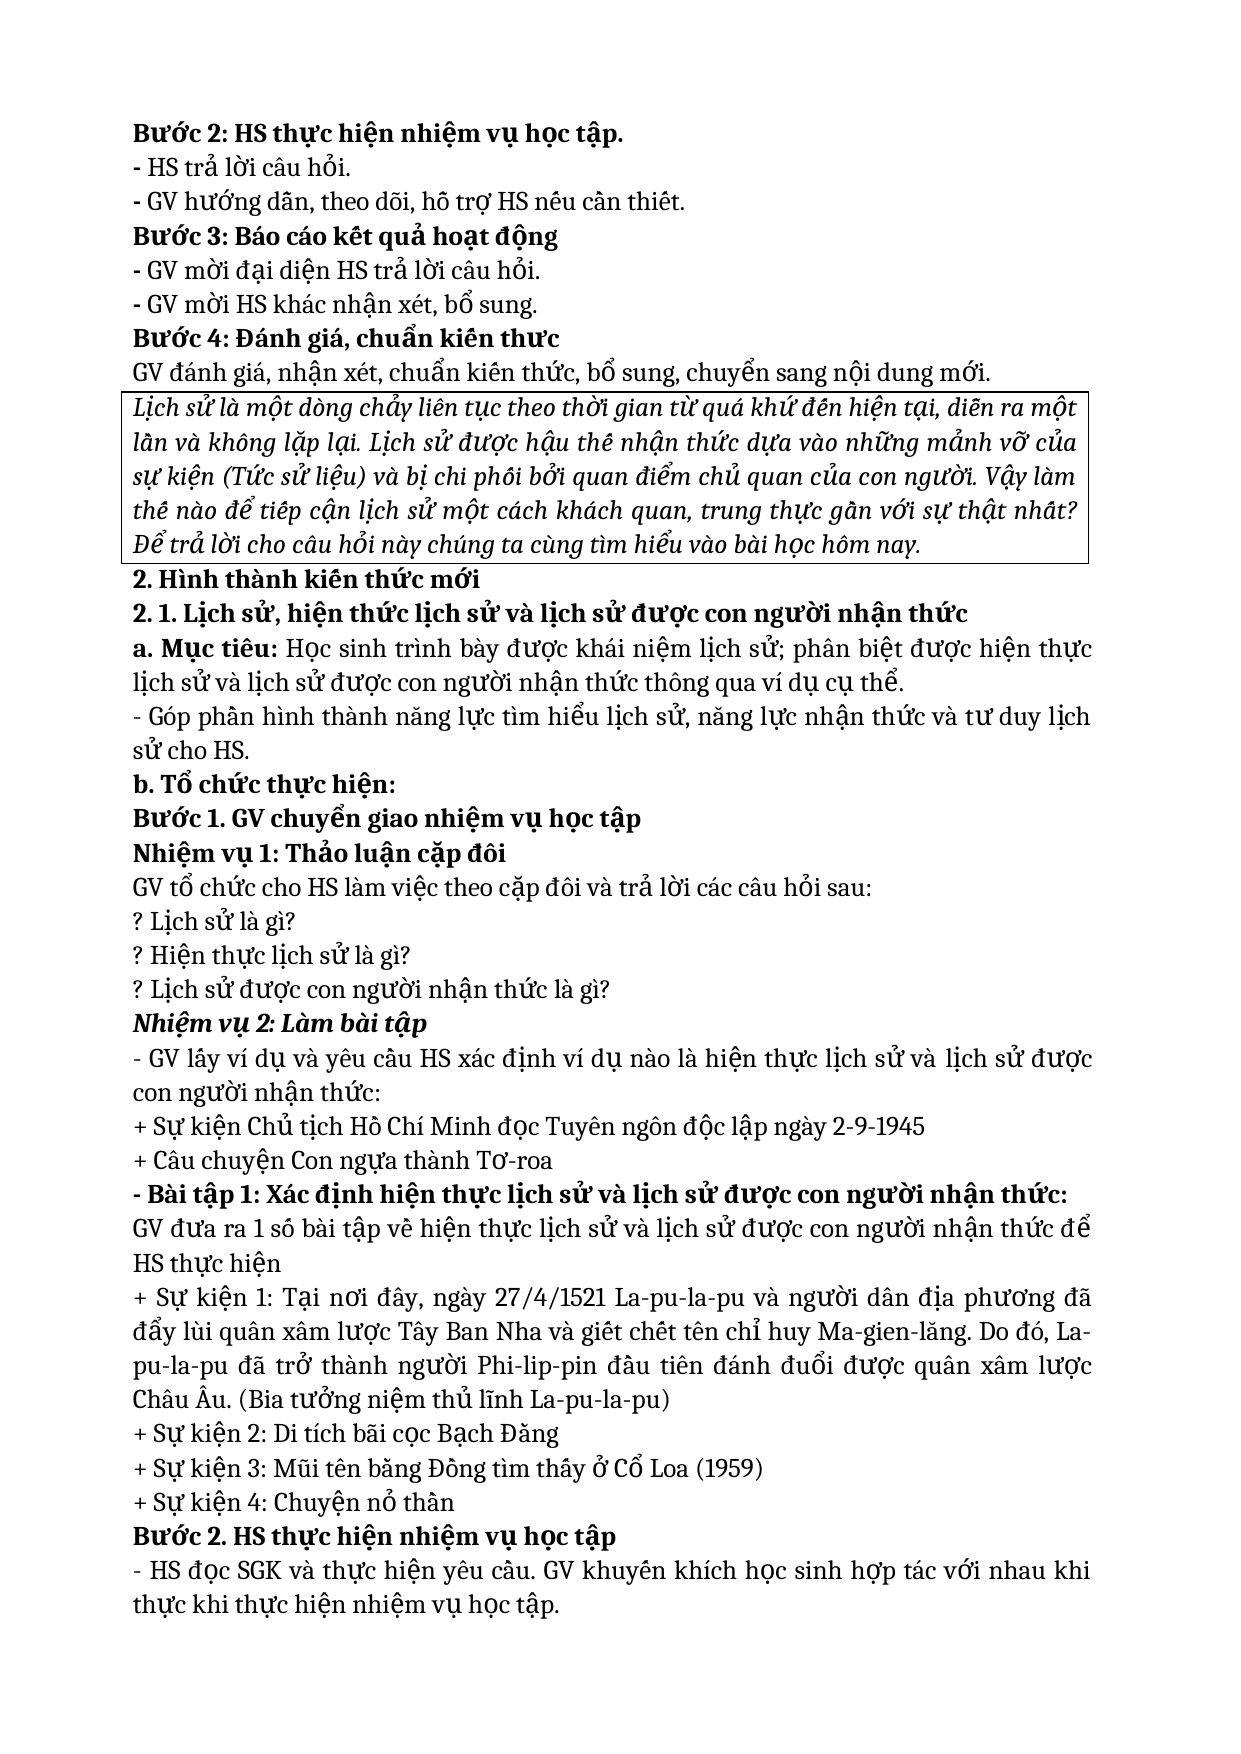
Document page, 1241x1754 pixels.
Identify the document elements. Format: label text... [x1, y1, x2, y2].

text Bước 4: Đánh giá, chuẩn kiến thưc [133, 323, 1092, 354]
text GV đưa ra 1 số bài tập về hiện thực lịch sử và lịch sử được con người nhận thức để HS thực hiện [133, 1213, 1092, 1279]
text a. Mục tiêu: Học sinh trình bày được khái niệm lịch sử; phân biệt được hiện thực lịch sử và lịch sử được con người nhận thức thông qua ví dụ cụ thể. [133, 633, 1092, 698]
text ? Lịch sử được con người nhận thức là gì? [133, 974, 1092, 1006]
text + Câu chuyện Con ngựa thành Tơ-roa [133, 1145, 1092, 1176]
text 2. 1. Lịch sử, hiện thức lịch sử và lịch sử được con người nhận thức [133, 598, 1092, 630]
text - GV hướng dẫn, theo dõi, hỗ trợ HS nếu cần thiết. [133, 186, 1092, 218]
text - HS trả lời câu hỏi. [133, 152, 1092, 183]
text Bước 2: HS thực hiện nhiệm vụ học tập. [133, 118, 1092, 149]
text - Bài tập 1: Xác định hiện thực lịch sử và lịch sử được con người nhận thức: [133, 1179, 1092, 1211]
text Nhiệm vụ 2: Làm bài tập [133, 1008, 1092, 1040]
text + Sự kiện 2: Di tích bãi cọc Bạch Đằng [133, 1418, 1092, 1450]
text + Sự kiện 3: Mũi tên bằng Đồng tìm thấy ở Cổ Loa (1959) [133, 1453, 1092, 1484]
text - GV lấy ví dụ và yêu cầu HS xác định ví dụ nào là hiện thực lịch sử và lịch sử được con người nhận thức: [133, 1043, 1092, 1108]
text - Góp phần hình thành năng lực tìm hiểu lịch sử, năng lực nhận thức và tư duy lịch sử cho HS. [133, 701, 1092, 766]
text Bước 3: Báo cáo kết quả hoạt động [133, 221, 1092, 252]
text - HS đọc SGK và thực hiện yêu cầu. GV khuyến khích học sinh hợp tác với nhau khi thực khi thực hiện nhiệm vụ học tập. [133, 1555, 1092, 1621]
text + Sự kiện 4: Chuyện nỏ thần [133, 1487, 1092, 1518]
text Bước 2. HS thực hiện nhiệm vụ học tập [133, 1521, 1092, 1552]
text Nhiệm vụ 1: Thảo luận cặp đôi [133, 838, 1092, 869]
text - GV mời đại diện HS trả lời câu hỏi. [133, 255, 1092, 286]
text ? Lịch sử là gì? [133, 906, 1092, 937]
text b. Tổ chức thực hiện: [133, 769, 1092, 801]
table_header Lịch sử là một dòng chảy liên tục theo thời gian từ quá khứ đến hiện tại, diễn ra một lần và không lặp lại. Lịch sử được hậu thế nhận thức dựa vào những mảnh vỡ của sự kiện (Tức sử liệu) và bị chi phối bởi quan điểm chủ quan của con người. Vậy làm thế nào để tiếp cận lịch sử một cách khách quan, trung thực gần với sự thật nhất? Để trả lời cho câu hỏi này chúng ta cùng tìm hiểu vào bài học hôm nay. [122, 393, 1088, 563]
text Bước 1. GV chuyển giao nhiệm vụ học tập [133, 803, 1092, 835]
text ? Hiện thực lịch sử là gì? [133, 940, 1092, 971]
text GV tổ chức cho HS làm việc theo cặp đôi và trả lời các câu hỏi sau: [133, 872, 1092, 903]
text - GV mời HS khác nhận xét, bổ sung. [133, 289, 1092, 320]
text + Sự kiện 1: Tại nơi đây, ngày 27/4/1521 La-pu-la-pu và người dân địa phương đã đẩy lùi quân xâm lược Tây Ban Nha và giết chết tên chỉ huy Ma-gien-lăng. Do đó, La-pu-la-pu đã trở thành người Phi-lip-pin đầu tiên đánh đuổi được quân xâm lược Châu Âu. (Bia tưởng niệm thủ lĩnh La-pu-la-pu) [133, 1282, 1092, 1416]
text + Sự kiện Chủ tịch Hồ Chí Minh đọc Tuyên ngôn độc lập ngày 2-9-1945 [133, 1111, 1092, 1142]
text 2. Hình thành kiến thức mới [133, 564, 1092, 596]
text GV đánh giá, nhận xét, chuẩn kiến thức, bổ sung, chuyển sang nội dung mới. [133, 357, 1092, 388]
